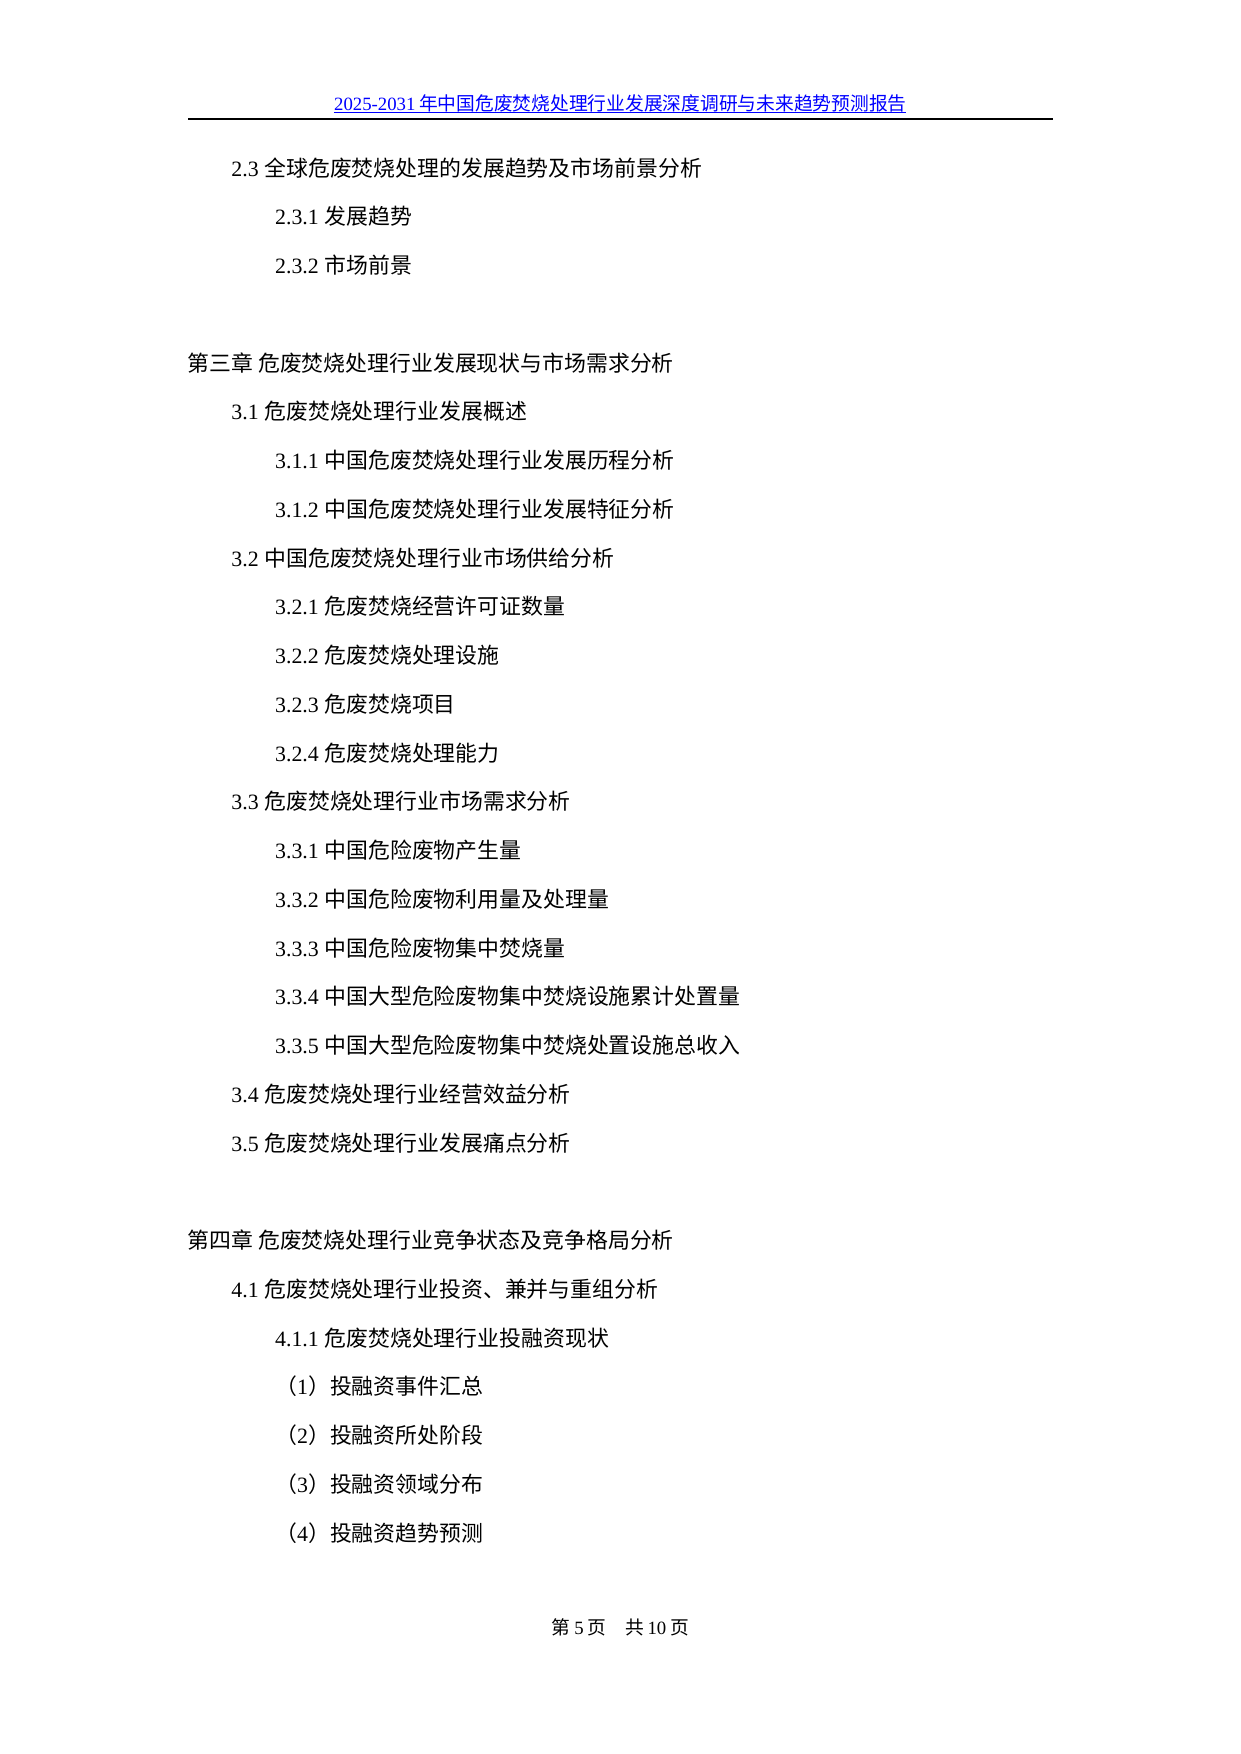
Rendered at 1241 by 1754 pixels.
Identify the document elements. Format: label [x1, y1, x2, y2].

text [187, 150, 1053, 1548]
